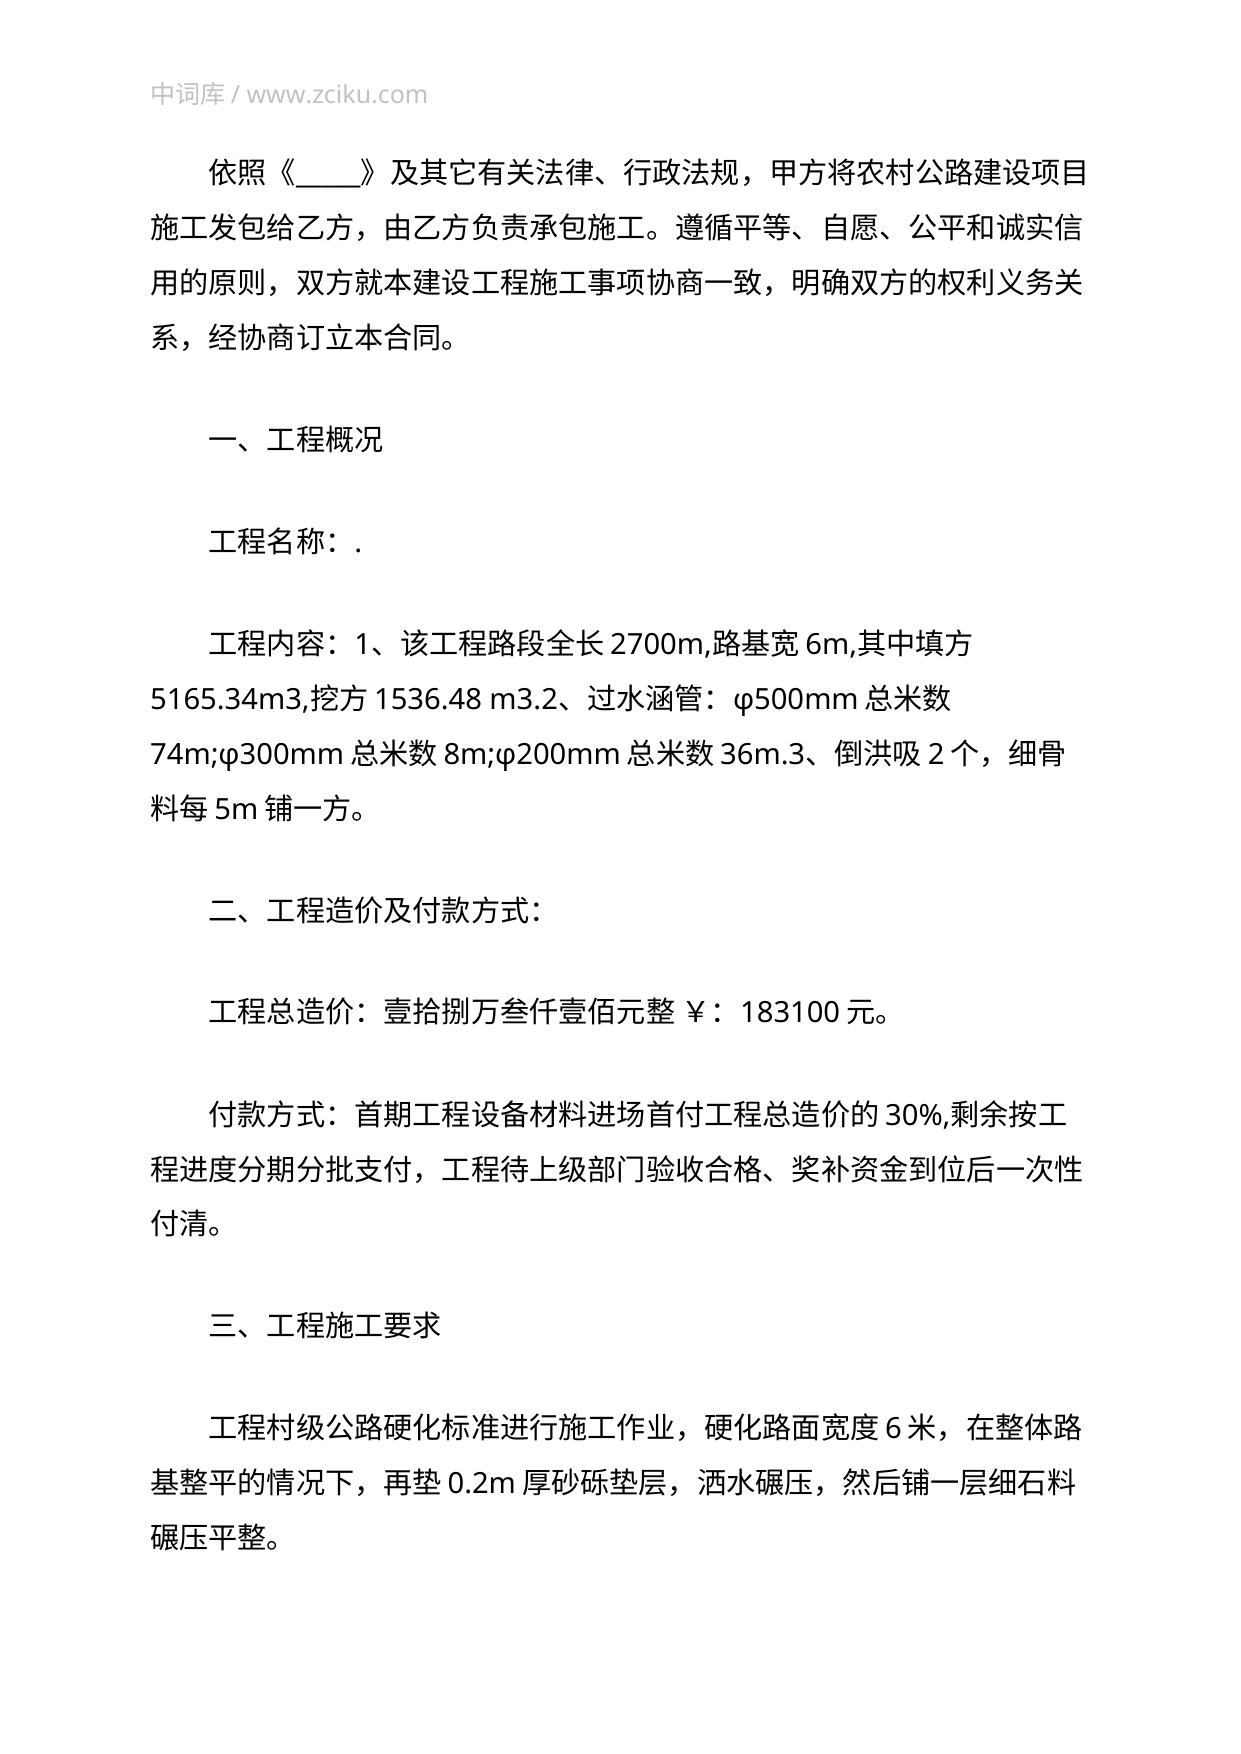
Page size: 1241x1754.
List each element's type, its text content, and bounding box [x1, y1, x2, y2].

text 三、工程施工要求 [150, 1303, 1090, 1345]
text 一、工程概况 [150, 417, 1090, 459]
text 工程内容：1、该工程路段全长2700m,路基宽6m,其中填方5165.34m3,挖方1536.48 m3.2、过水涵管：φ500mm总米数74m;φ300mm总米数8m;φ200mm总米数36m.3、倒洪吸2个，细骨料每5m铺一方。 [150, 620, 1090, 828]
text 依照《_____》及其它有关法律、行政法规，甲方将农村公路建设项目施工发包给乙方，由乙方负责承包施工。遵循平等、自愿、公平和诚实信用的原则，双方就本建设工程施工事项协商一致，明确双方的权利义务关系，经协商订立本合同。 [150, 150, 1090, 357]
text 付款方式：首期工程设备材料进场首付工程总造价的30%,剩余按工程进度分期分批支付，工程待上级部门验收合格、奖补资金到位后一次性付清。 [150, 1091, 1090, 1243]
text 工程村级公路硬化标准进行施工作业，硬化路面宽度6米，在整体路基整平的情况下，再垫0.2m厚砂砾垫层，洒水碾压，然后铺一层细石料碾压平整。 [150, 1404, 1090, 1557]
text 工程名称：. [150, 518, 1090, 561]
text 工程总造价：壹拾捌万叁仟壹佰元整 ￥：183100元。 [150, 989, 1090, 1031]
text 二、工程造价及付款方式： [150, 887, 1090, 929]
